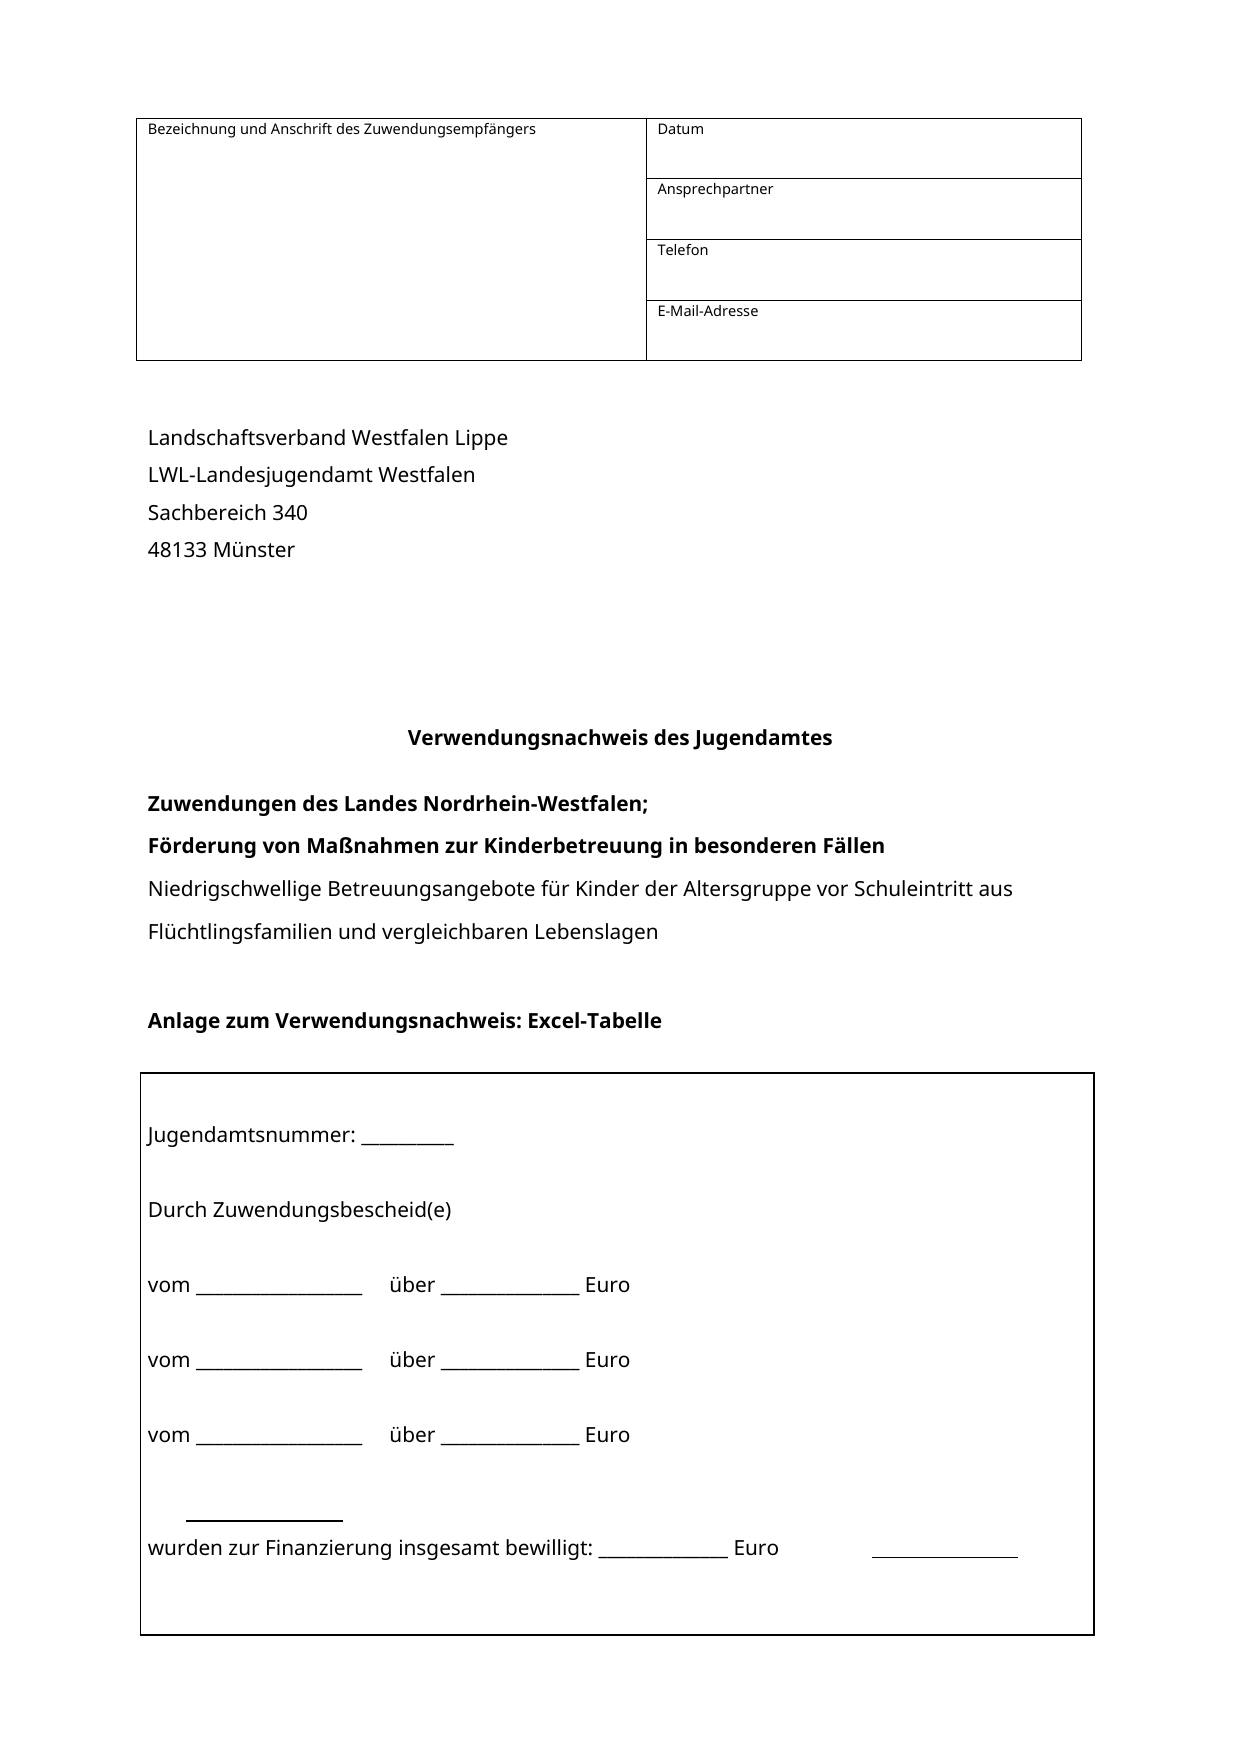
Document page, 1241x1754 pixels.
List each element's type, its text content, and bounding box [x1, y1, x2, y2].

table_header Datum [647, 119, 1081, 178]
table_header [141, 1074, 1093, 1634]
text Anlage zum Verwendungsnachweis: Excel-Tabelle [148, 997, 1092, 1034]
text 48133 Münster [148, 527, 1092, 564]
text Verwendungsnachweis des Jugendamtes [148, 714, 1092, 752]
text LWL-Landesjugendamt Westfalen [148, 452, 1092, 489]
table_cell Telefon [647, 240, 1081, 299]
text Landschaftsverband Westfalen Lippe [148, 414, 1092, 452]
text Zuwendungen des Landes Nordrhein-Westfalen; Förderung von Maßnahmen zur Kinderbetreuung in besonderen Fällen [148, 789, 1092, 860]
table_cell Ansprechpartner [647, 179, 1081, 239]
text Sachbereich 340 [148, 489, 1092, 527]
text Niedrigschwellige Betreuungsangebote für Kinder der Altersgruppe vor Schuleintritt aus Flüchtlingsfamilien und vergleichbaren Lebenslagen [148, 874, 1092, 945]
table_header Bezeichnung und Anschrift des Zuwendungsempfängers [137, 119, 646, 360]
table_cell E-Mail-Adresse [647, 301, 1081, 360]
